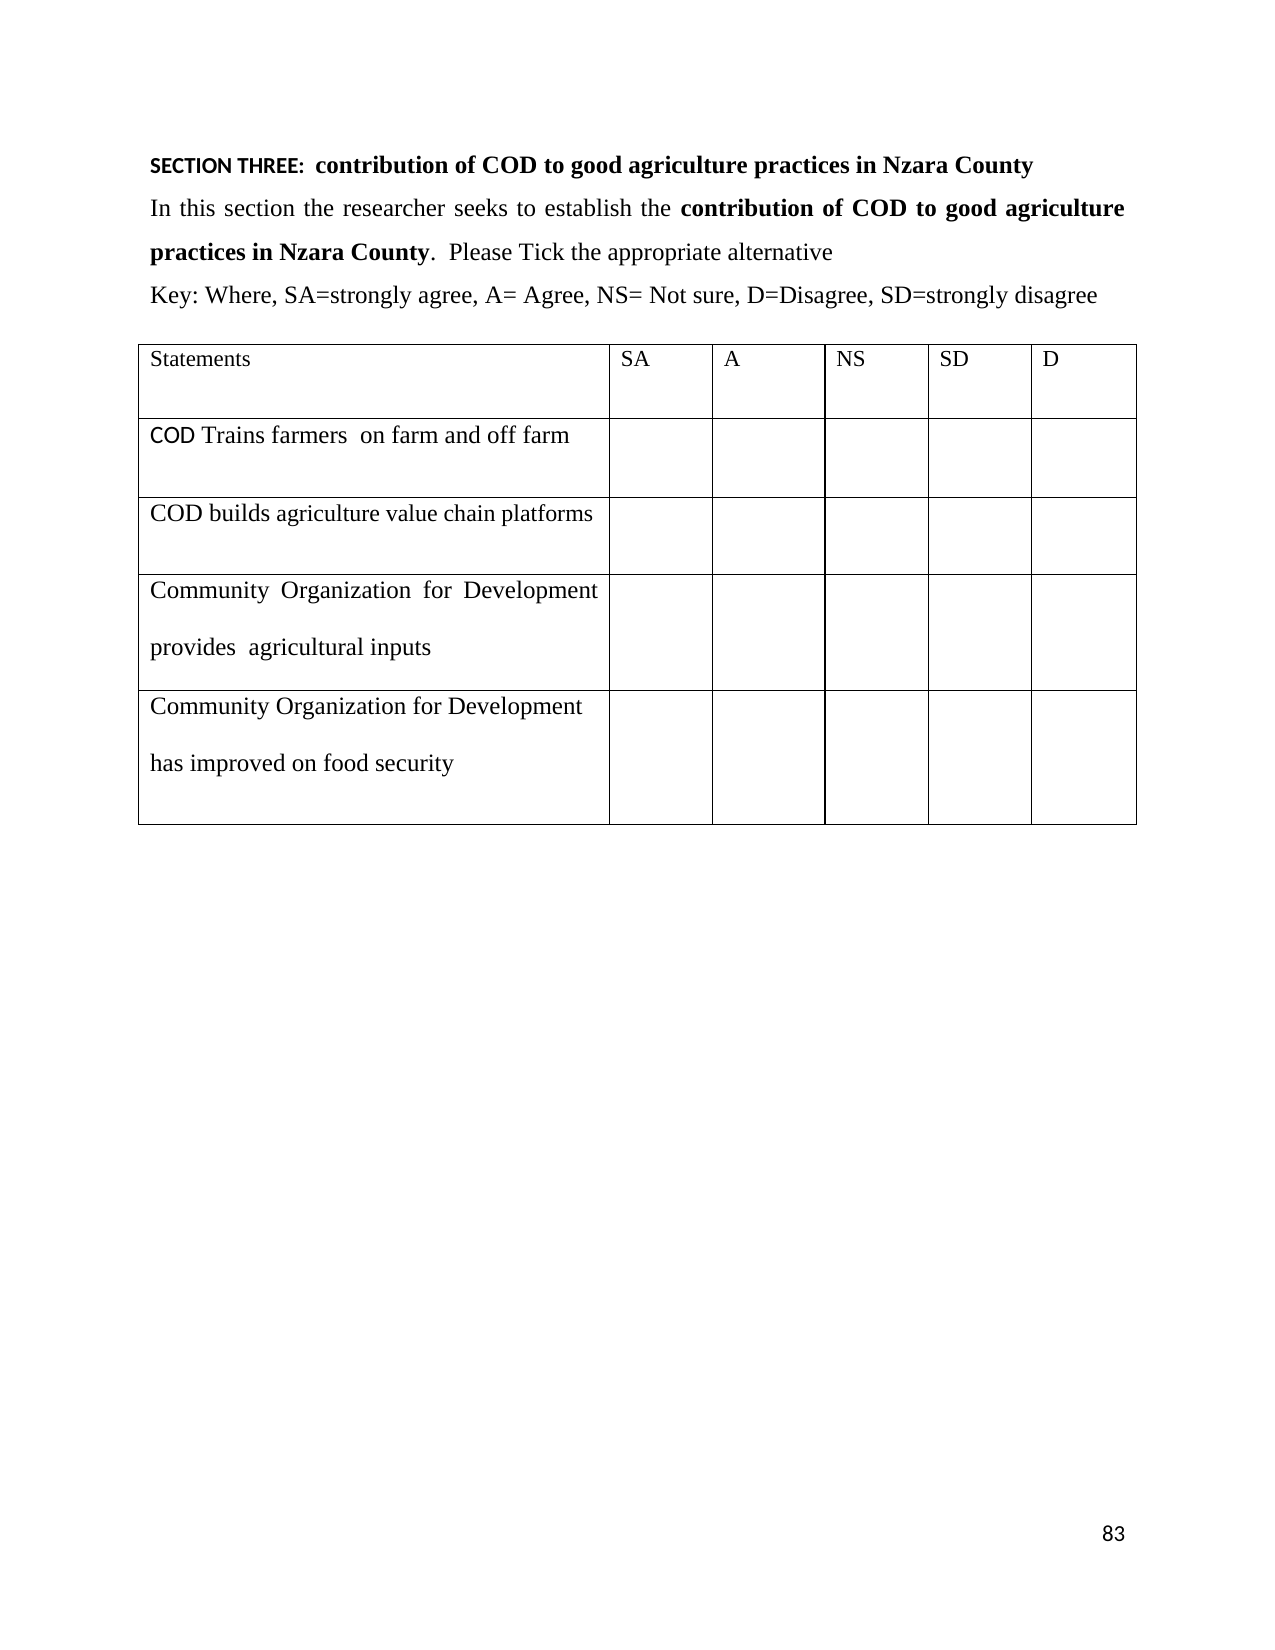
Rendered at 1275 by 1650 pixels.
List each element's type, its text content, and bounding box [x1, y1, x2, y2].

table_cell [826, 575, 928, 690]
table_cell [826, 419, 928, 497]
table_header NS [826, 345, 928, 418]
table_cell Community Organization for Development provides agricultural inputs [139, 575, 609, 690]
table_cell [929, 419, 1031, 497]
table_header A [713, 345, 824, 418]
table_cell COD Trains farmers on farm and off farm [139, 419, 609, 497]
table_header D [1032, 345, 1136, 418]
table_cell [610, 419, 712, 497]
table_cell [610, 691, 712, 824]
text Key: Where, SA=strongly agree, A= Agree, NS= Not sure, D=Disagree, SD=strongly disagree [150, 280, 1125, 308]
table_cell [713, 691, 824, 824]
table_cell [826, 498, 928, 574]
table_cell [610, 575, 712, 690]
table_header Statements [139, 345, 609, 418]
table_cell [1032, 498, 1136, 574]
table_cell COD builds agriculture value chain platforms [139, 498, 609, 574]
table_cell [1032, 691, 1136, 824]
table_cell [1032, 419, 1136, 497]
table_cell [713, 575, 824, 690]
table_cell [929, 498, 1031, 574]
table_cell [929, 575, 1031, 690]
table_cell [610, 498, 712, 574]
table_cell [826, 691, 928, 824]
table_cell [713, 419, 824, 497]
table_cell [713, 498, 824, 574]
table_header SA [610, 345, 712, 418]
table_cell [1032, 575, 1136, 690]
table_cell [929, 691, 1031, 824]
table_cell Community Organization for Development has improved on food security [139, 691, 609, 824]
text SECTION THREE: contribution of COD to good agriculture practices in Nzara County [150, 150, 1125, 179]
table_header SD [929, 345, 1031, 418]
text In this section the researcher seeks to establish the contribution of COD to good agriculture practices in Nzara County. Please Tick the appropriate alternative [150, 193, 1125, 265]
